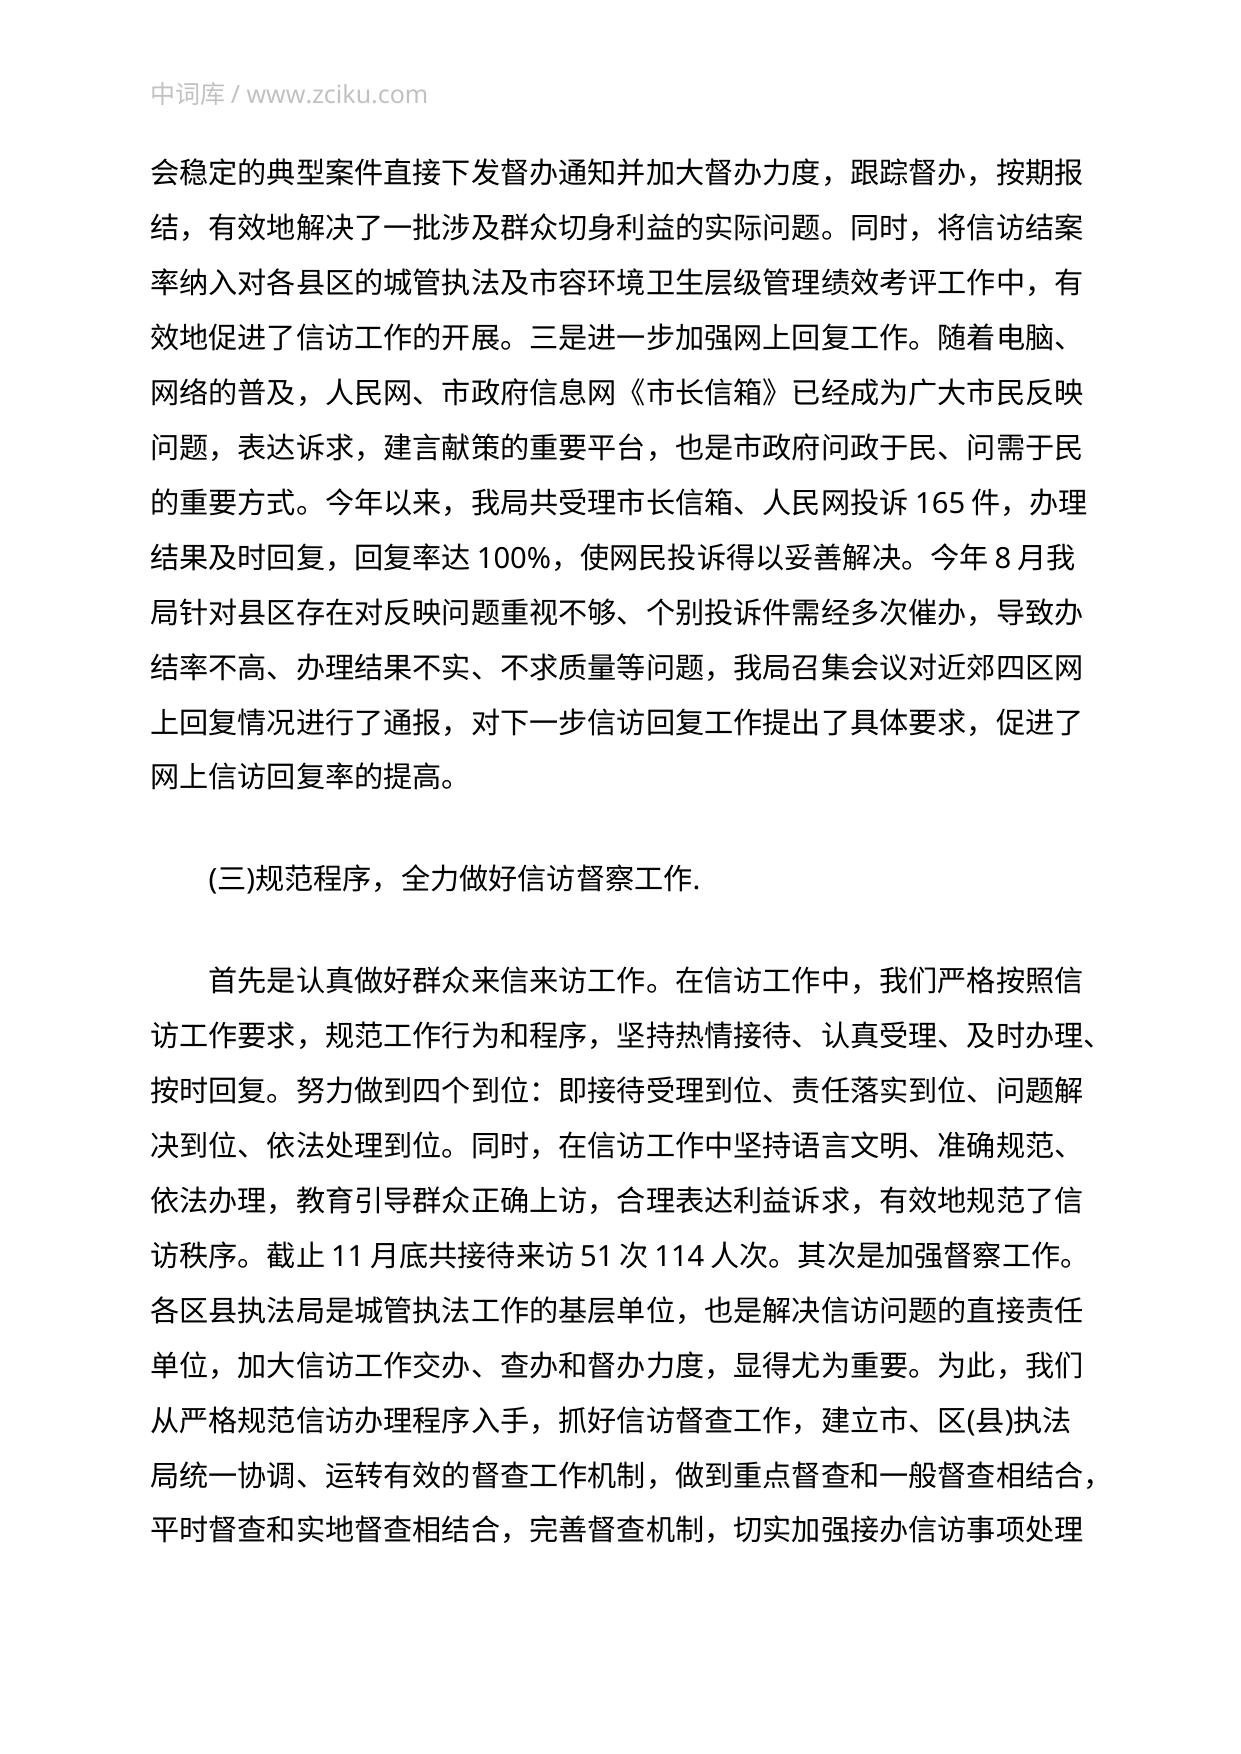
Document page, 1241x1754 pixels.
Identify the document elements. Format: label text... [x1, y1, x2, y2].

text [150, 150, 1090, 796]
text (三)规范程序，全力做好信访督察工作. [150, 856, 1090, 898]
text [150, 958, 1090, 1549]
